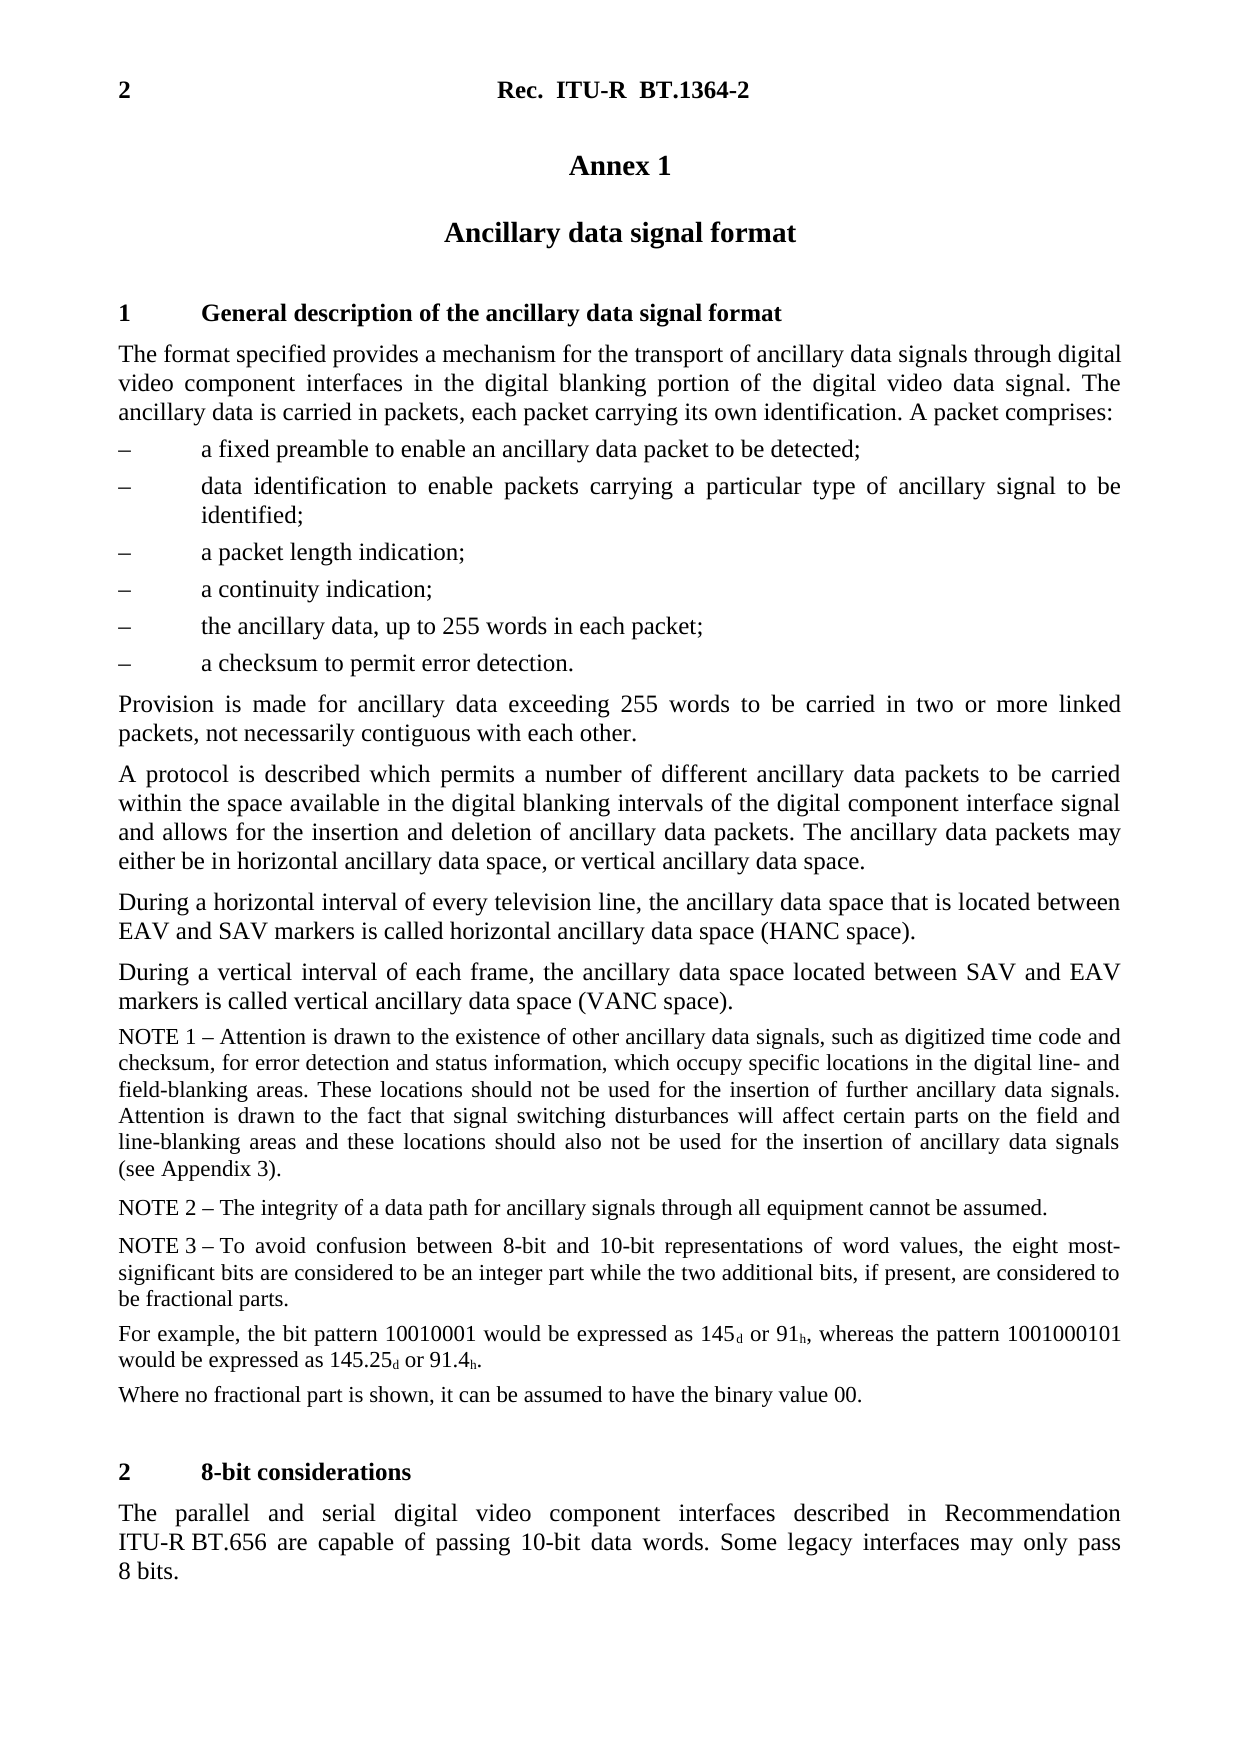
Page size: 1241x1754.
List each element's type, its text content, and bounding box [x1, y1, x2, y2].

text The format specified provides a mechanism for the transport of ancillary data signals through digital video component interfaces in the digital blanking portion of the digital video data signal. The ancillary data is carried in packets, each packet carrying its own identification. A packet comprises: [118, 339, 1122, 426]
text – data identification to enable packets carrying a particular type of ancillary signal to be identified; [118, 471, 1122, 529]
text – a continuity indication; [118, 574, 1122, 603]
text During a vertical interval of each frame, the ancillary data space located between SAV and EAV markers is called vertical ancillary data space (VANC space). [118, 957, 1122, 1014]
text – a checksum to permit error detection. [118, 648, 1122, 677]
text The parallel and serial digital video component interfaces described in Recommendation ITU-R BT.656 are capable of passing 10-bit data words. Some legacy interfaces may only pass 8 bits. [118, 1498, 1122, 1585]
text Provision is made for ancillary data exceeding 255 words to be carried in two or more linked packets, not necessarily contiguous with each other. [118, 689, 1122, 747]
text For example, the bit pattern 10010001 would be expressed as 145d or 91h, whereas the pattern 1001000101 would be expressed as 145.25d or 91.4h. [118, 1320, 1122, 1372]
text A protocol is described which permits a number of different ancillary data packets to be carried within the space available in the digital blanking intervals of the digital component interface signal and allows for the insertion and deletion of ancillary data packets. The ancillary data packets may either be in horizontal ancillary data space, or vertical ancillary data space. [118, 759, 1122, 874]
text During a horizontal interval of every television line, the ancillary data space that is located between EAV and SAV markers is called horizontal ancillary data space (HANC space). [118, 887, 1122, 944]
subtitle 1 General description of the ancillary data signal format [118, 298, 1122, 327]
text Where no fractional part is shown, it can be assumed to have the binary value 00. [118, 1381, 1122, 1407]
subtitle 2 8-bit considerations [118, 1457, 1122, 1486]
text – a packet length indication; [118, 537, 1122, 566]
text – the ancillary data, up to 255 words in each packet; [118, 611, 1122, 640]
text NOTE 3 – To avoid confusion between 8-bit and 10-bit representations of word values, the eight most-significant bits are considered to be an integer part while the two additional bits, if present, are considered to be fractional parts. [118, 1232, 1122, 1311]
title Annex 1 Ancillary data signal format [118, 148, 1122, 248]
text – a fixed preamble to enable an ancillary data packet to be detected; [118, 434, 1122, 463]
text NOTE 2 – The integrity of a data path for ancillary signals through all equipment cannot be assumed. [118, 1193, 1122, 1220]
text NOTE 1 – Attention is drawn to the existence of other ancillary data signals, such as digitized time code and checksum, for error detection and status information, which occupy specific locations in the digital line- and field-blanking areas. These locations should not be used for the insertion of further ancillary data signals. Attention is drawn to the fact that signal switching disturbances will affect certain parts on the field and line-blanking areas and these locations should also not be used for the insertion of ancillary data signals (see Appendix 3). [118, 1023, 1122, 1181]
